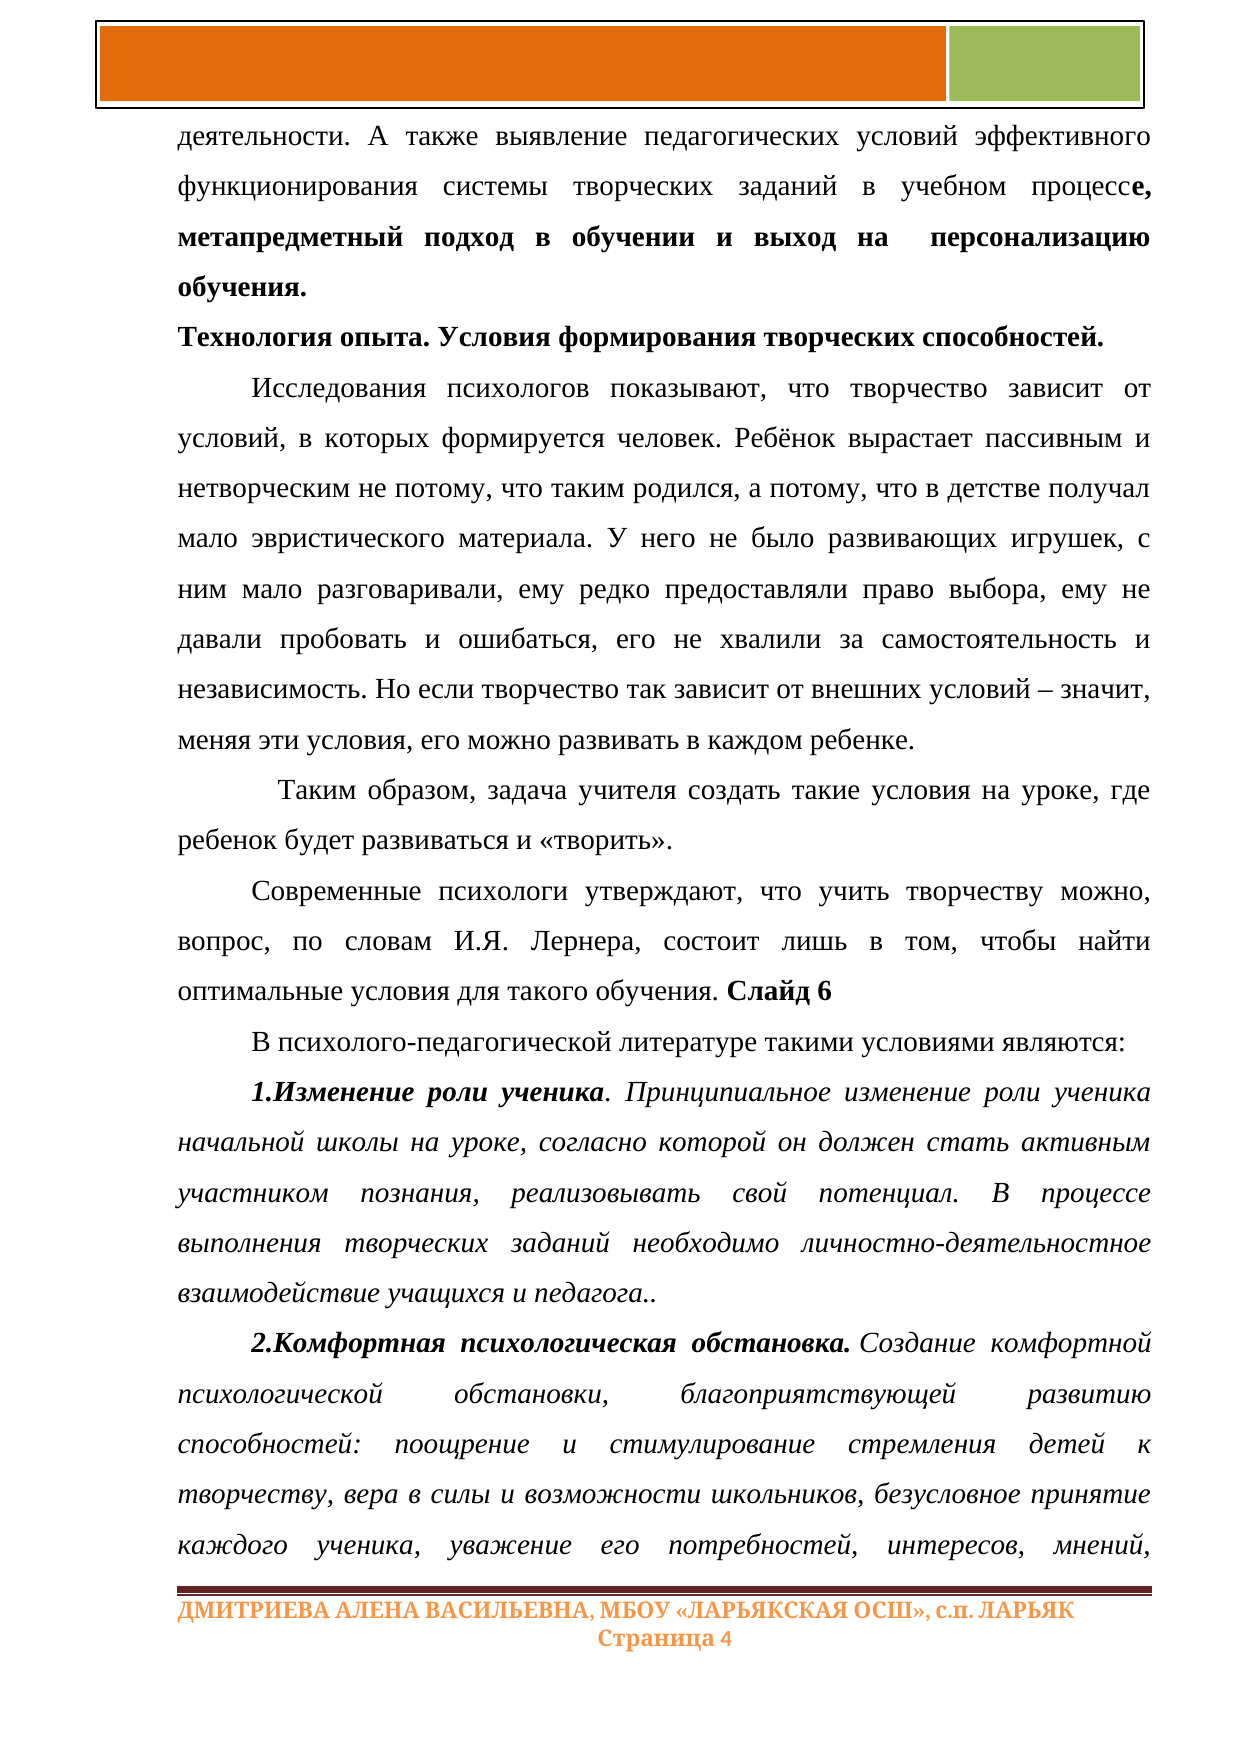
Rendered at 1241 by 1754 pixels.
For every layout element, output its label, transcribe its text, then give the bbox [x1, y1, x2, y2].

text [177, 118, 1152, 303]
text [177, 1326, 1152, 1560]
text Исследования психологов показывают, что творчество зависит от условий, в которых формируется человек. Ребёнок вырастает пассивным и нетворческим не потому, что таким родился, а потому, что в детстве получал мало эвристического материала. У него не было развивающих игрушек, с ним мало разговаривали, ему редко предоставляли право выбора, ему не давали пробовать и ошибаться, его не хвалили за самостоятельность и независимость. Но если творчество так зависит от внешних условий – значит, меняя эти условия, его можно развивать в каждом ребенке. [177, 370, 1152, 755]
text Технология опыта. Условия формирования творческих способностей. [177, 319, 1152, 353]
text В психолого-педагогической литературе такими условиями являются: [177, 1024, 1152, 1057]
text 1.Изменение роли ученика. Принципиальное изменение роли ученика начальной школы на уроке, согласно которой он должен стать активным участником познания, реализовывать свой потенциал. В процессе выполнения творческих заданий необходимо личностно-деятельностное взаимодействие учащихся и педагога.. [177, 1074, 1152, 1309]
text Современные психологи утверждают, что учить творчеству можно, вопрос, по словам И.Я. Лернера, состоит лишь в том, чтобы найти оптимальные условия для такого обучения. Слайд 6 [177, 873, 1152, 1007]
text Таким образом, задача учителя создать такие условия на уроке, где ребенок будет развиваться и «творить». [177, 772, 1152, 856]
